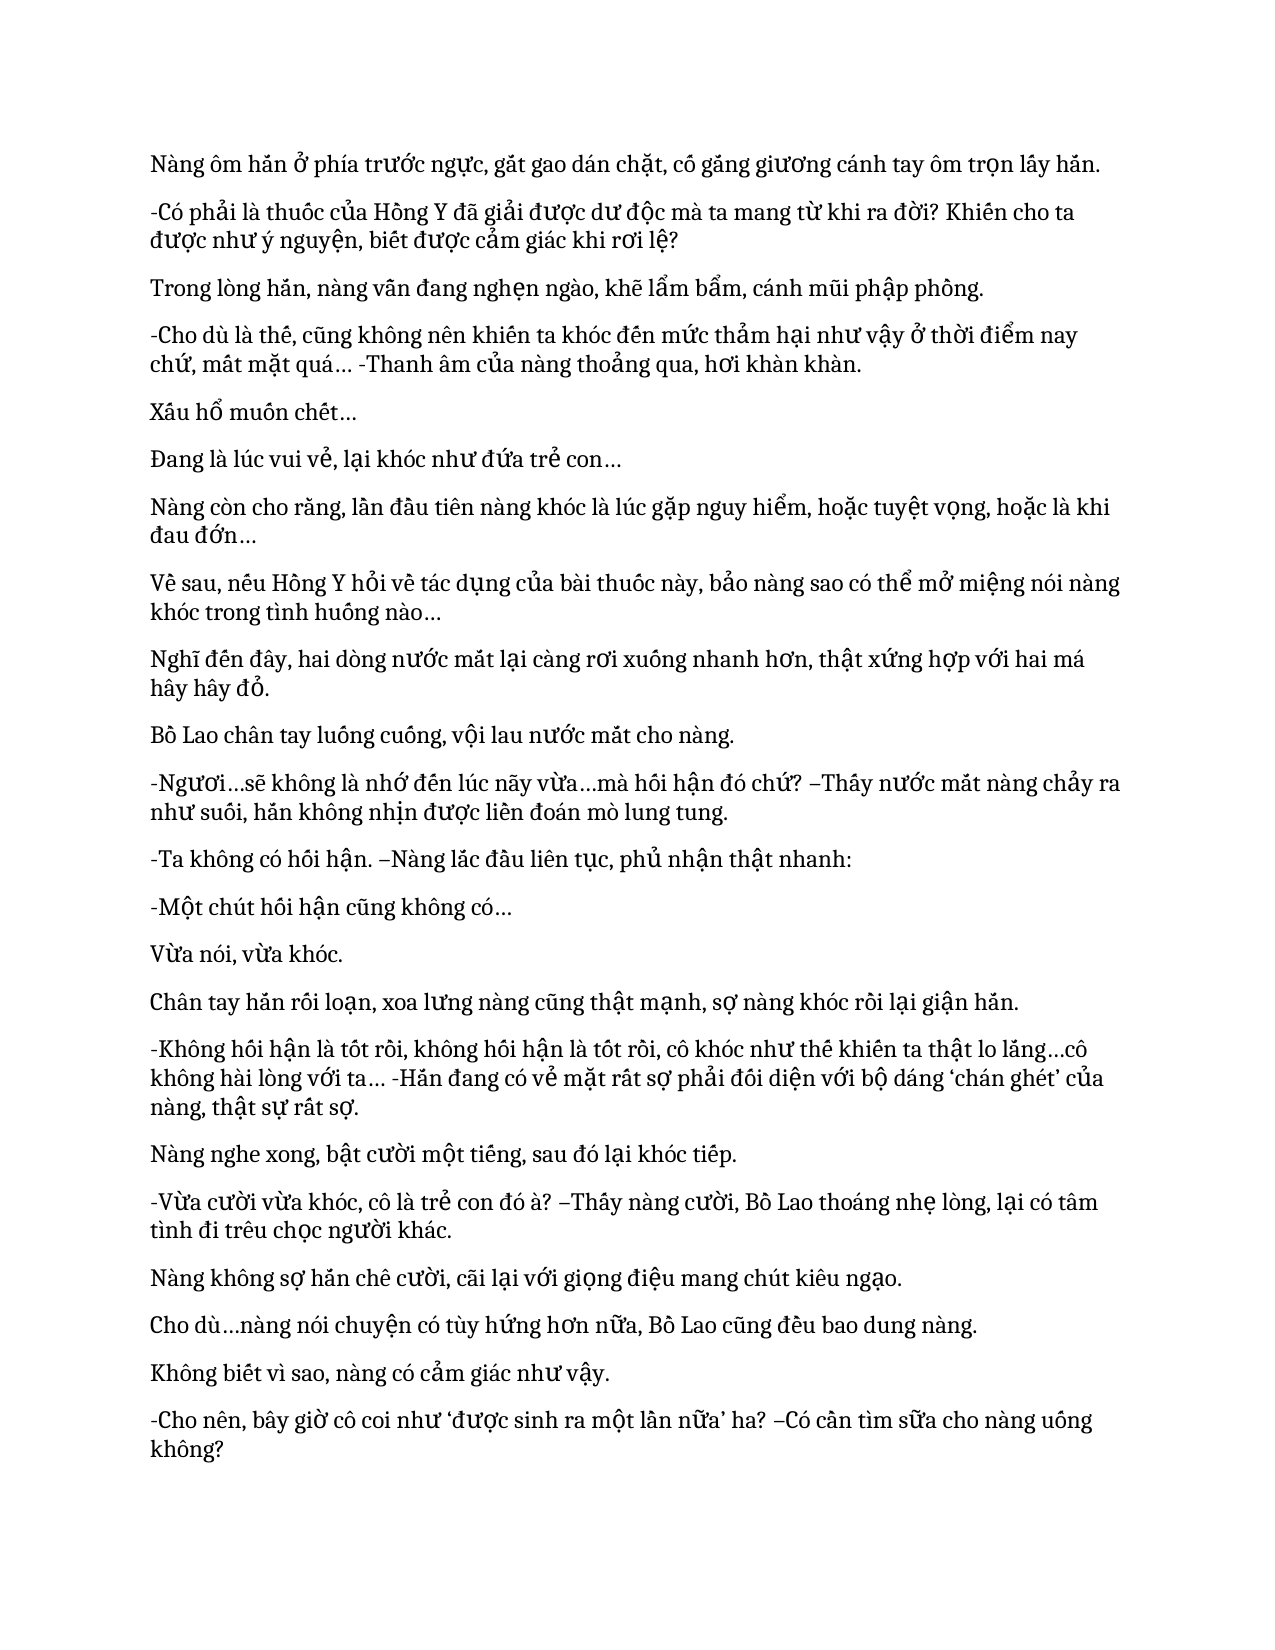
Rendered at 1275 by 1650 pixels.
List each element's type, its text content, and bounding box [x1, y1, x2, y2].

text Đang là lúc vui vẻ, lại khóc như đứa trẻ con… [150, 445, 1125, 474]
text Trong lòng hắn, nàng vẫn đang nghẹn ngào, khẽ lẩm bẩm, cánh mũi phập phồng. [150, 274, 1125, 302]
text Không biết vì sao, nàng có cảm giác như vậy. [150, 1359, 1125, 1387]
text Nghĩ đến đây, hai dòng nước mắt lại càng rơi xuống nhanh hơn, thật xứng hợp với hai má hây hây đỏ. [150, 645, 1125, 702]
text -Cho nên, bây giờ cô coi như ‘được sinh ra một lần nữa’ ha? –Có cần tìm sữa cho nàng uống không? [150, 1406, 1125, 1464]
text Nàng ôm hắn ở phía trước ngực, gắt gao dán chặt, cố gắng giương cánh tay ôm trọn lấy hắn. [150, 150, 1125, 179]
text Vừa nói, vừa khóc. [150, 940, 1125, 969]
text Xấu hổ muốn chết… [150, 397, 1125, 426]
text Nàng không sợ hắn chê cười, cãi lại với giọng điệu mang chút kiêu ngạo. [150, 1264, 1125, 1292]
text -Không hối hận là tốt rồi, không hối hận là tốt rồi, cô khóc như thế khiến ta thật lo lắng…cô không hài lòng với ta… -Hắn đang có vẻ mặt rất sợ phải đối diện với bộ dáng ‘chán ghét’ của nàng, thật sự rất sợ. [150, 1035, 1125, 1121]
text Bồ Lao chân tay luống cuống, vội lau nước mắt cho nàng. [150, 721, 1125, 750]
text -Ta không có hối hận. –Nàng lắc đầu liên tục, phủ nhận thật nhanh: [150, 845, 1125, 874]
text -Cho dù là thế, cũng không nên khiến ta khóc đến mức thảm hại như vậy ở thời điểm nay chứ, mất mặt quá… -Thanh âm của nàng thoảng qua, hơi khàn khàn. [150, 321, 1125, 379]
text Nàng còn cho rằng, lần đầu tiên nàng khóc là lúc gặp nguy hiểm, hoặc tuyệt vọng, hoặc là khi đau đớn… [150, 492, 1125, 550]
text -Vừa cười vừa khóc, cô là trẻ con đó à? –Thấy nàng cười, Bồ Lao thoáng nhẹ lòng, lại có tâm tình đi trêu chọc người khác. [150, 1187, 1125, 1245]
text Nàng nghe xong, bật cười một tiếng, sau đó lại khóc tiếp. [150, 1140, 1125, 1169]
text -Một chút hối hận cũng không có… [150, 892, 1125, 921]
text Về sau, nếu Hồng Y hỏi về tác dụng của bài thuốc này, bảo nàng sao có thể mở miệng nói nàng khóc trong tình huống nào… [150, 569, 1125, 626]
text -Có phải là thuốc của Hồng Y đã giải được dư độc mà ta mang từ khi ra đời? Khiến cho ta được như ý nguyện, biết được cảm giác khi rơi lệ? [150, 197, 1125, 255]
text Chân tay hắn rối loạn, xoa lưng nàng cũng thật mạnh, sợ nàng khóc rồi lại giận hắn. [150, 987, 1125, 1016]
text -Ngươi…sẽ không là nhớ đến lúc nãy vừa…mà hối hận đó chứ? –Thấy nước mắt nàng chảy ra như suối, hắn không nhịn được liền đoán mò lung tung. [150, 769, 1125, 826]
text Cho dù…nàng nói chuyện có tùy hứng hơn nữa, Bồ Lao cũng đều bao dung nàng. [150, 1311, 1125, 1340]
